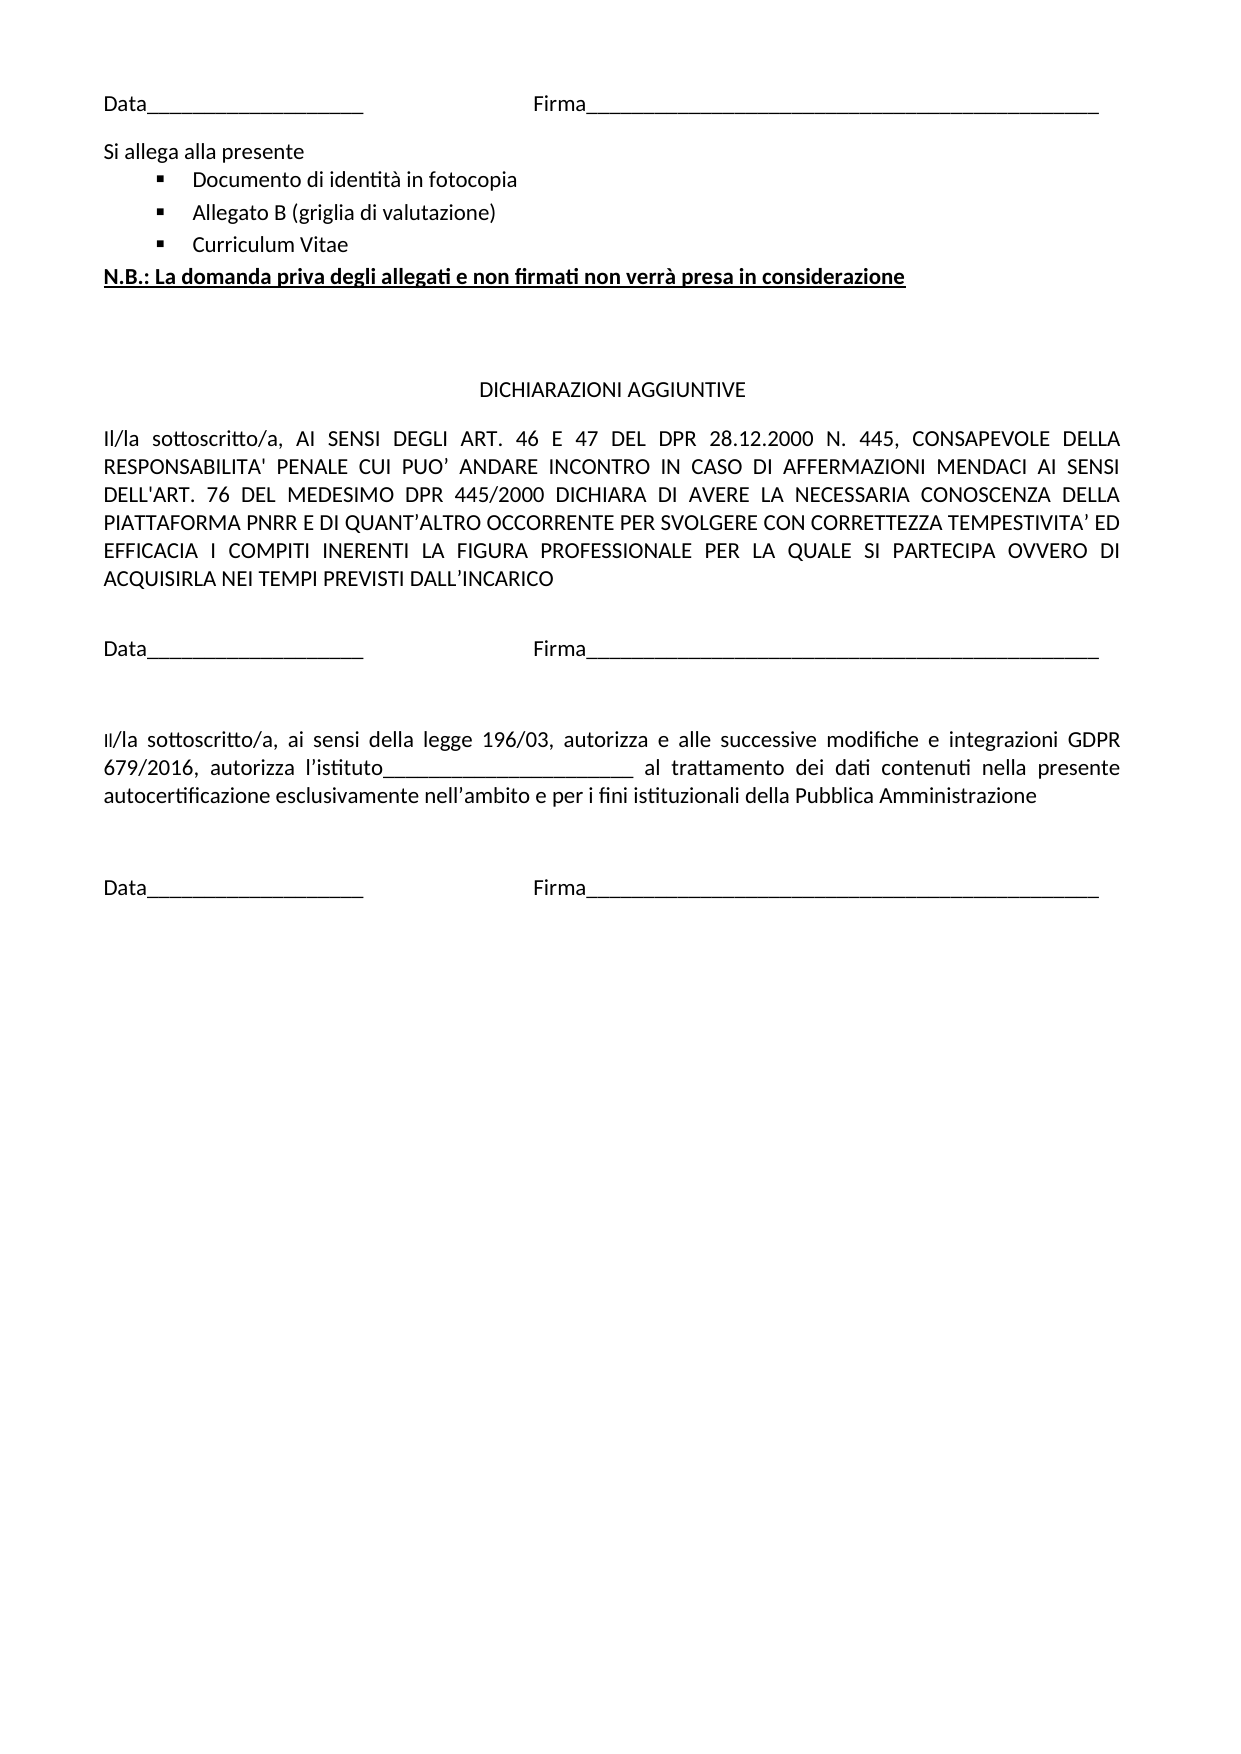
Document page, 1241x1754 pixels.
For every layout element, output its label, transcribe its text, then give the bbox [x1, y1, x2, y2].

text Data___________________ Firma_____________________________________________ [103, 634, 1122, 662]
text N.B.: La domanda priva degli allegati e non firmati non verrà presa in considerazione [103, 262, 1122, 290]
list Allegato B (griglia di valutazione) [155, 198, 1122, 226]
list Curriculum Vitae [155, 230, 1122, 258]
text DICHIARAZIONI AGGIUNTIVE [103, 375, 1122, 403]
list Documento di identità in fotocopia [155, 166, 1122, 193]
text Il/la sottoscritto/a, AI SENSI DEGLI ART. 46 E 47 DEL DPR 28.12.2000 N. 445, CONSAPEVOLE DELLA RESPONSABILITA' PENALE CUI PUO’ ANDARE INCONTRO IN CASO DI AFFERMAZIONI MENDACI AI SENSI DELL'ART. 76 DEL MEDESIMO DPR 445/2000 DICHIARA DI AVERE LA NECESSARIA CONOSCENZA DELLA PIATTAFORMA PNRR E DI QUANT’ALTRO OCCORRENTE PER SVOLGERE CON CORRETTEZZA TEMPESTIVITA’ ED EFFICACIA I COMPITI INERENTI LA FIGURA PROFESSIONALE PER LA QUALE SI PARTECIPA OVVERO DI ACQUISIRLA NEI TEMPI PREVISTI DALL’INCARICO [103, 424, 1122, 592]
text Si allega alla presente [103, 137, 1122, 166]
text Data___________________ Firma_____________________________________________ [103, 89, 1122, 117]
text Data___________________ Firma_____________________________________________ [103, 873, 1122, 901]
text Il/la sottoscritto/a, ai sensi della legge 196/03, autorizza e alle successive modifiche e integrazioni GDPR 679/2016, autorizza l’istituto______________________ al trattamento dei dati contenuti nella presente autocertificazione esclusivamente nell’ambito e per i fini istituzionali della Pubblica Amministrazione [103, 726, 1122, 809]
